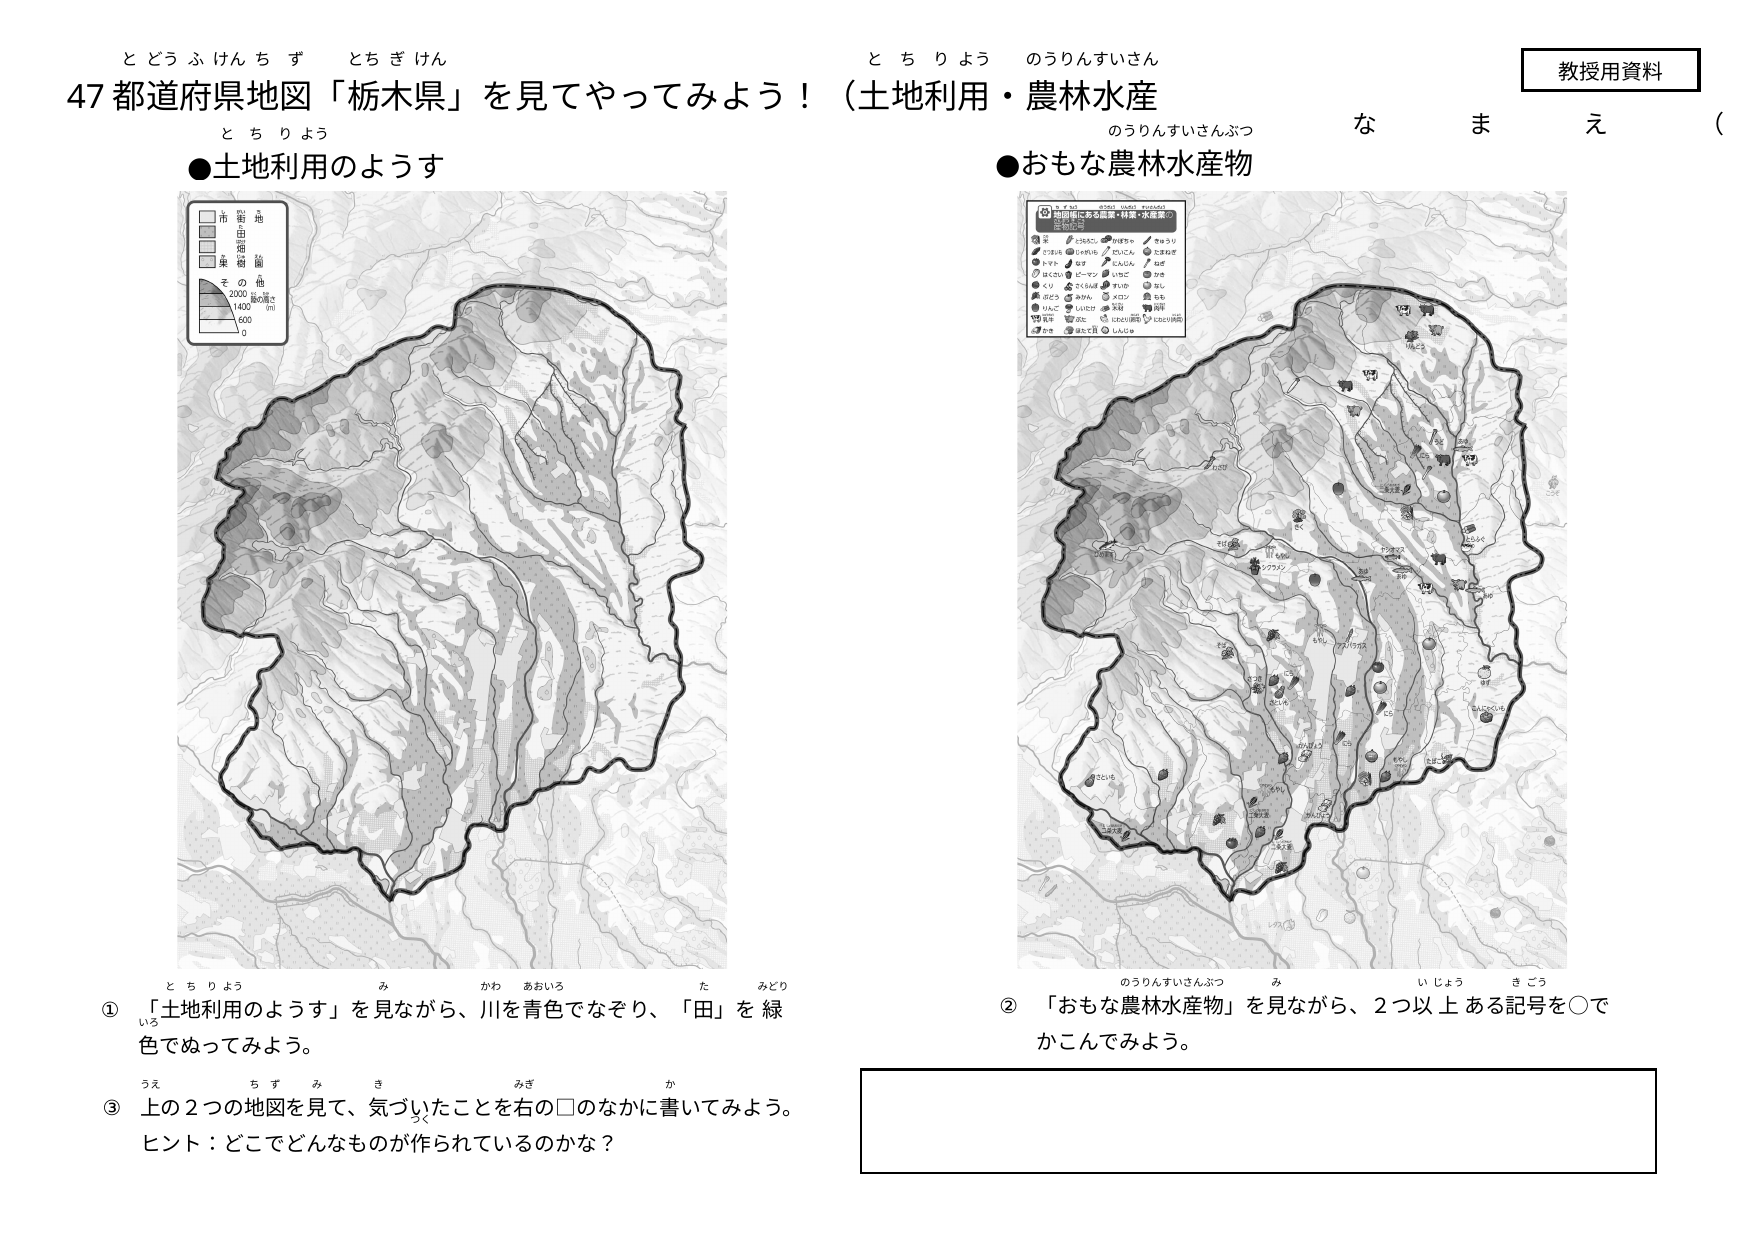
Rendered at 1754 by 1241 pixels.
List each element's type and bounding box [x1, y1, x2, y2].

picture [177, 191, 728, 969]
picture [1017, 191, 1568, 969]
